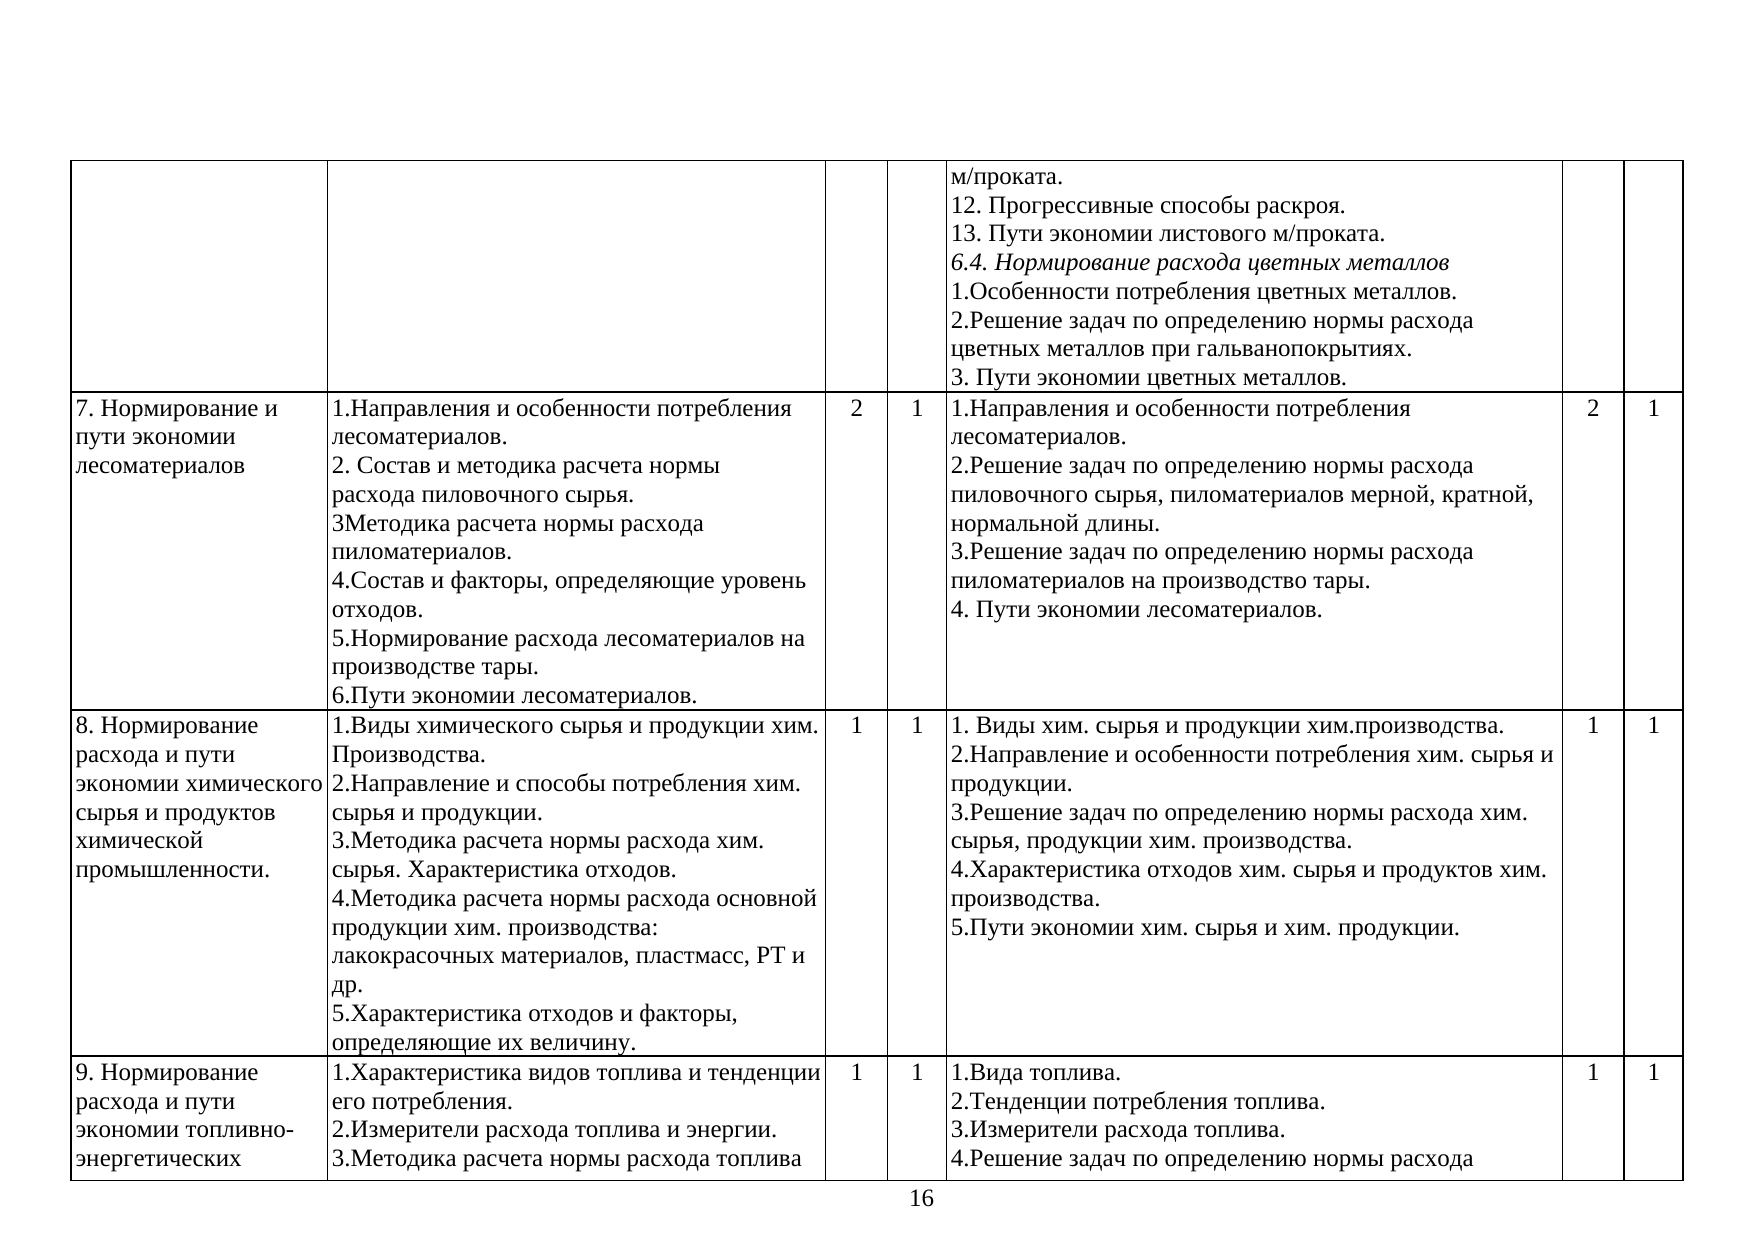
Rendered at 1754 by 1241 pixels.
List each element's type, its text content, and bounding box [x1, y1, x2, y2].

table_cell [947, 1057, 1562, 1179]
table_cell 1 [826, 711, 887, 1055]
table_cell 1 [888, 1057, 946, 1179]
table_cell 1 [1625, 393, 1682, 709]
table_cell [72, 1057, 327, 1179]
table_cell 1 [826, 1057, 887, 1179]
table_cell 1 [888, 711, 946, 1055]
table_cell 2 [1563, 393, 1623, 709]
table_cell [328, 161, 825, 391]
table_cell 1 [1563, 711, 1623, 1055]
table_cell 1 [1625, 1057, 1682, 1179]
table_cell 1. Виды хим. сырья и продукции хим.производства. 2.Направление и особенности потребления хим. сырья и продукции. 3.Решение задач по определению нормы расхода хим. сырья, продукции хим. производства. 4.Характеристика отходов хим. сырья и продуктов хим. производства. 5.Пути экономии хим. сырья и хим. продукции. [947, 711, 1562, 1055]
table_cell 8. Нормирование расхода и пути экономии химического сырья и продуктов химической промышленности. [72, 711, 327, 1055]
table_cell 1 [888, 393, 946, 709]
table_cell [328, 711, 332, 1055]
table_cell 4 [888, 161, 946, 391]
table_cell 2 [826, 393, 887, 709]
table_cell 4 [1563, 161, 1623, 391]
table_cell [72, 161, 327, 391]
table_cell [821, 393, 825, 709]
table_cell 4 [1625, 161, 1682, 391]
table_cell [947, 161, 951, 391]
table_cell 1 [1625, 711, 1682, 1055]
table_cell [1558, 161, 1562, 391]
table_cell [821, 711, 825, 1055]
table_cell 7. Нормирование и пути экономии лесоматериалов [72, 393, 327, 709]
table_cell 4 [826, 161, 887, 391]
table_cell 1 [1563, 1057, 1623, 1179]
table_cell 1.Направления и особенности потребления лесоматериалов. 2.Решение задач по определению нормы расхода пиловочного сырья, пиломатериалов мерной, кратной, нормальной длины. 3.Решение задач по определению нормы расхода пиломатериалов на производство тары. 4. Пути экономии лесоматериалов. [947, 393, 1562, 709]
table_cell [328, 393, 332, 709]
